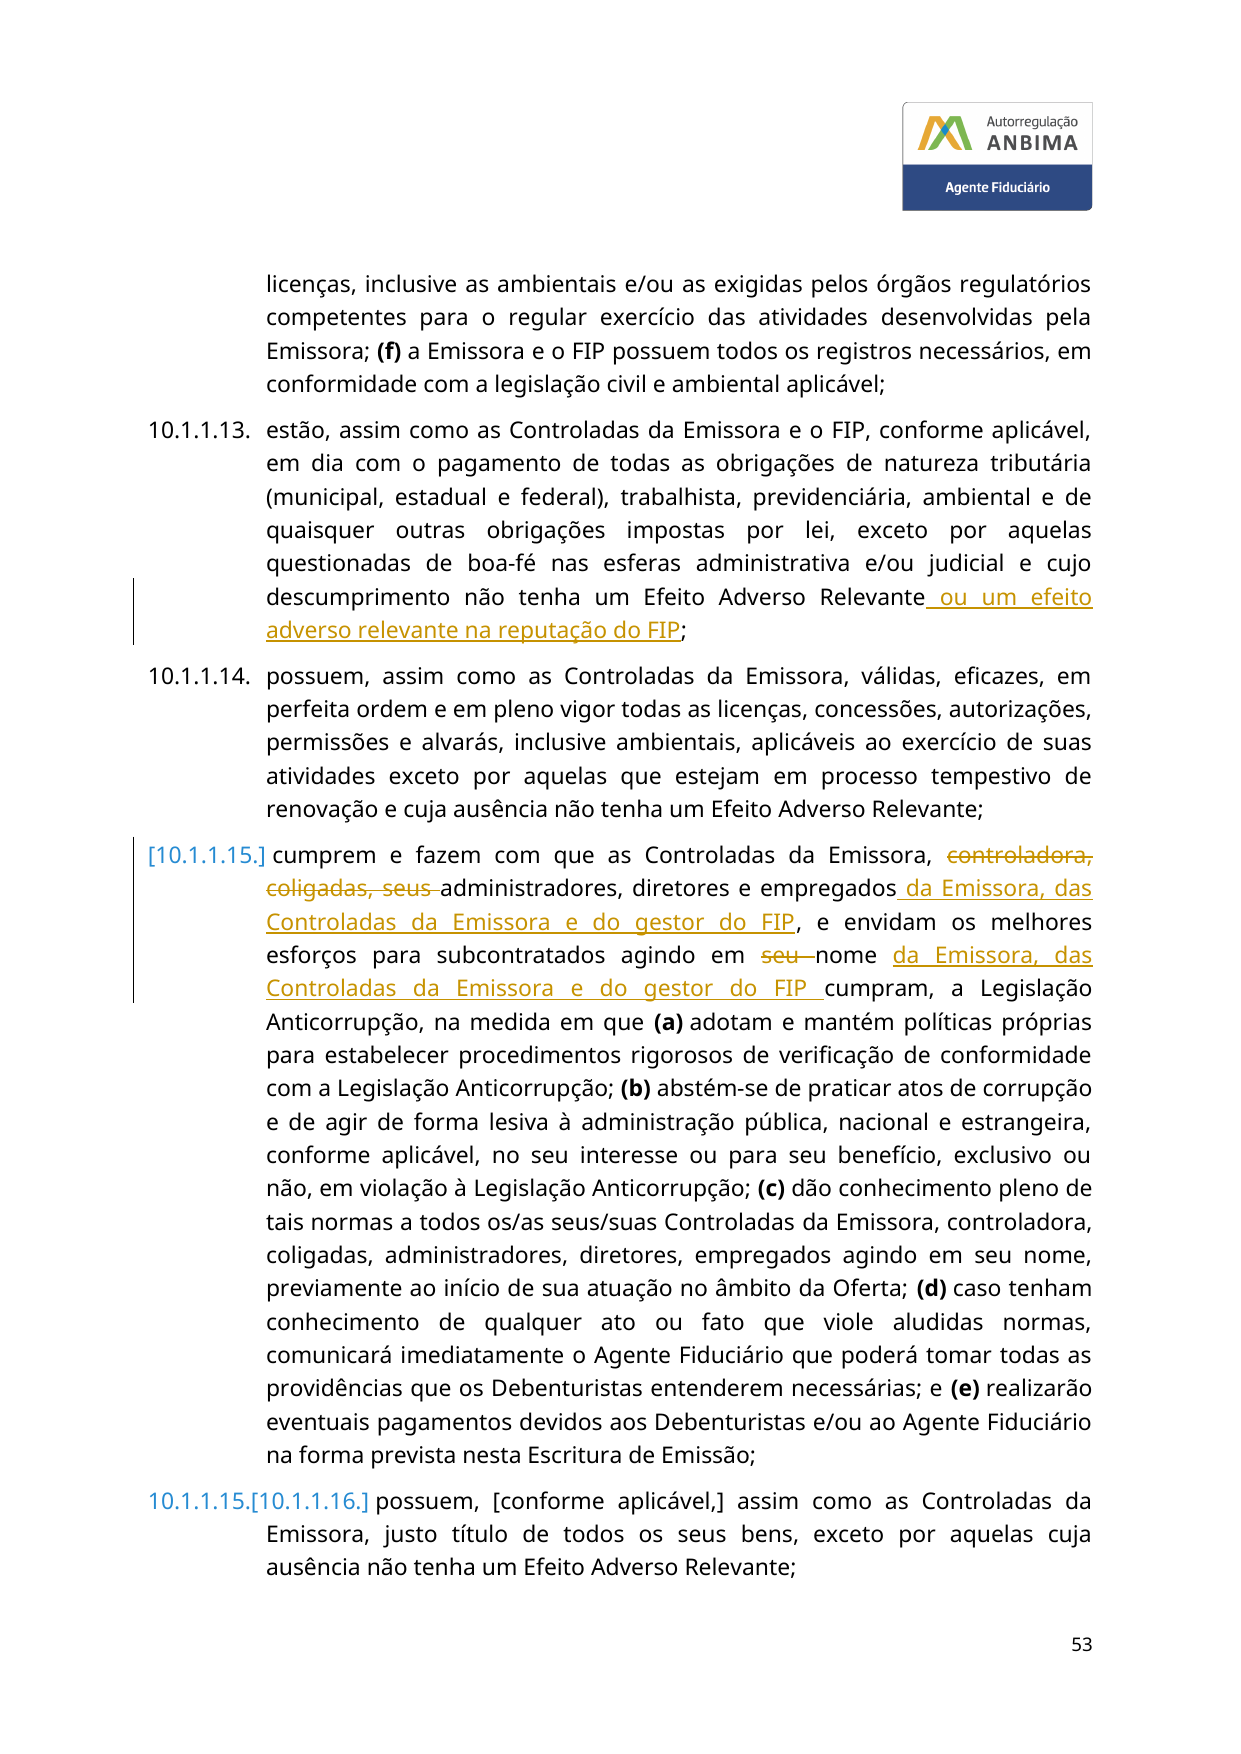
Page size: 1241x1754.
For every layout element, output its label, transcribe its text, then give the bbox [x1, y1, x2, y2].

list cumprem e fazem com que as Controladas da Emissora, administradores, diretores e empregados, e envidam os melhores esforços para subcontratados agindo em nome cumpram, a Legislação Anticorrupção, na medida em que (a) adotam e mantém políticas próprias para estabelecer procedimentos rigorosos de verificação de conformidade com a Legislação Anticorrupção; (b) abstém-se de praticar atos de corrupção e de agir de forma lesiva à administração pública, nacional e estrangeira, conforme aplicável, no seu interesse ou para seu benefício, exclusivo ou não, em violação à Legislação Anticorrupção; (c) dão conhecimento pleno de tais normas a todos os/as seus/suas Controladas da Emissora, controladora, coligadas, administradores, diretores, empregados agindo em seu nome, previamente ao início de sua atuação no âmbito da Oferta; (d) caso tenham conhecimento de qualquer ato ou fato que viole aludidas normas, comunicará imediatamente o Agente Fiduciário que poderá tomar todas as providências que os Debenturistas entenderem necessárias; e (e) realizarão eventuais pagamentos devidos aos Debenturistas e/ou ao Agente Fiduciário na forma prevista nesta Escritura de Emissão; [148, 837, 1092, 1470]
list possuem, [conforme aplicável,] assim como as Controladas da Emissora, justo título de todos os seus bens, exceto por aquelas cuja ausência não tenha um Efeito Adverso Relevante; [148, 1482, 1092, 1582]
list estão, assim como as Controladas da Emissora e o FIP, conforme aplicável, em dia com o pagamento de todas as obrigações de natureza tributária (municipal, estadual e federal), trabalhista, previdenciária, ambiental e de quaisquer outras obrigações impostas por lei, exceto por aquelas questionadas de boa-fé nas esferas administrativa e/ou judicial e cujo descumprimento não tenha um Efeito Adverso Relevante; [148, 412, 1092, 645]
list possuem, assim como as Controladas da Emissora, válidas, eficazes, em perfeita ordem e em pleno vigor todas as licenças, concessões, autorizações, permissões e alvarás, inclusive ambientais, aplicáveis ao exercício de suas atividades exceto por aquelas que estejam em processo tempestivo de renovação e cuja ausência não tenha um Efeito Adverso Relevante; [148, 657, 1092, 824]
picture [902, 102, 1093, 211]
